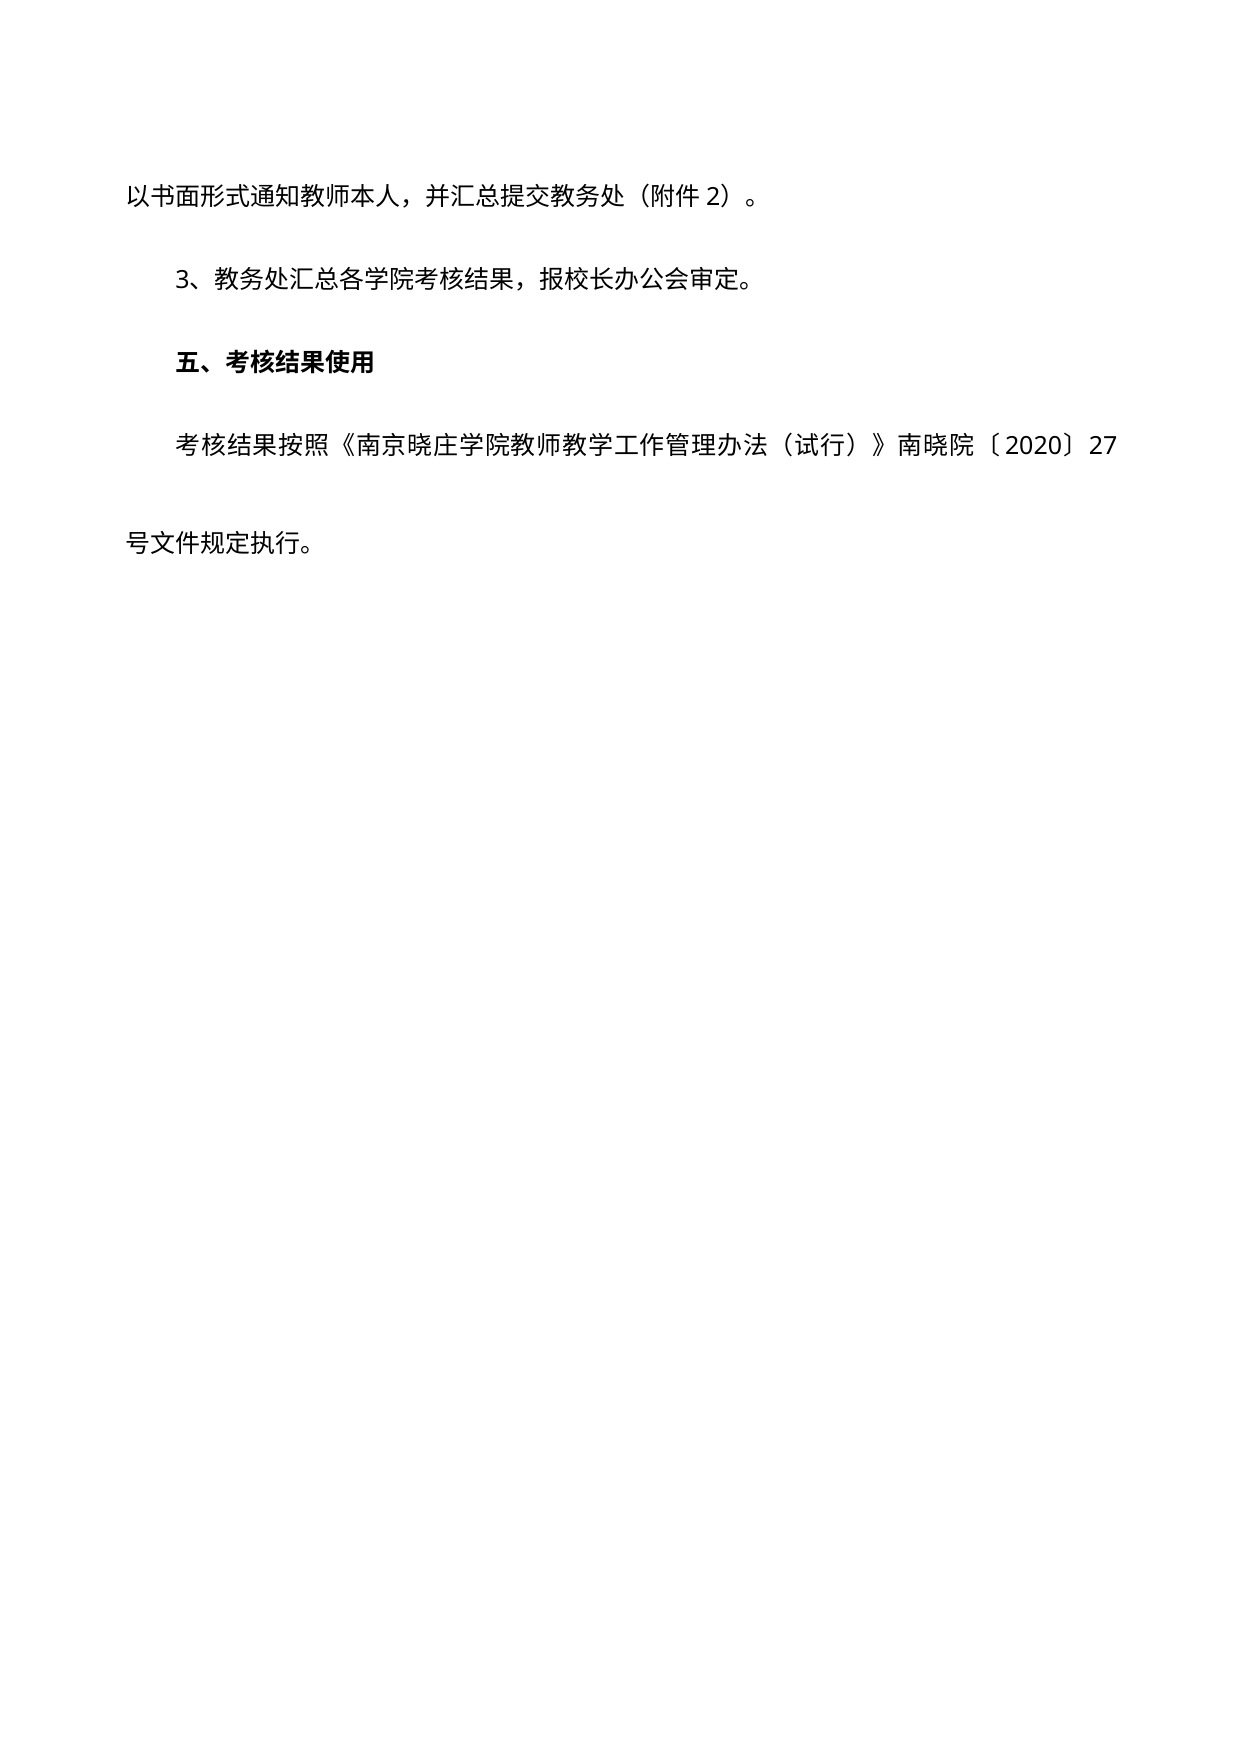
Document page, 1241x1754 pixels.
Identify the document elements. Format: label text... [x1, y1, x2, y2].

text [125, 162, 1117, 227]
text 考核结果按照《南京晓庄学院教师教学工作管理办法（试行）》南晓院〔2020〕27 号文件规定执行。 [125, 411, 1117, 574]
text 3、教务处汇总各学院考核结果，报校长办公会审定。 [125, 245, 1117, 310]
text 五、考核结果使用 [125, 328, 1117, 393]
